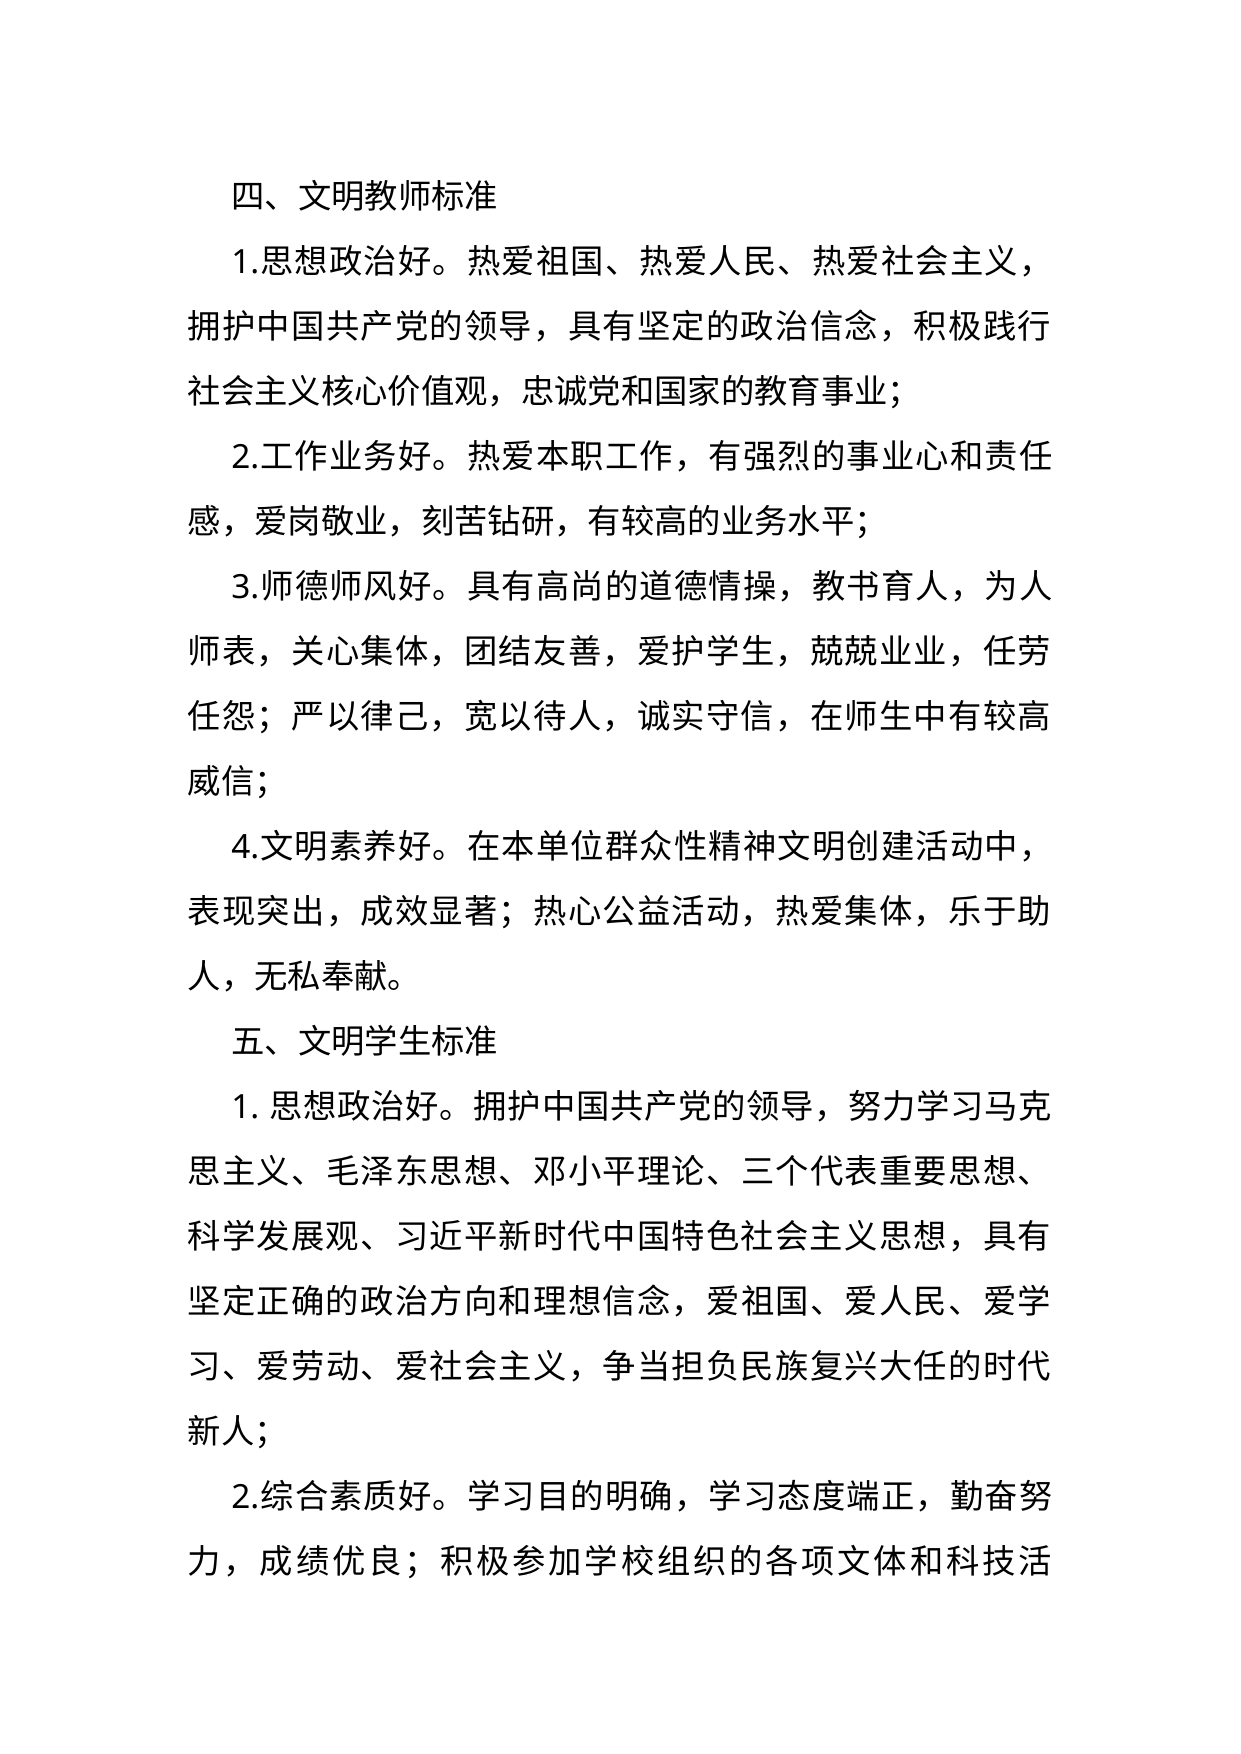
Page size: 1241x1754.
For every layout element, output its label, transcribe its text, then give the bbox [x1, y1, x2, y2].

text 四、文明教师标准 [187, 162, 1053, 227]
list 4.文明素养好。在本单位群众性精神文明创建活动中，表现突出，成效显著；热心公益活动，热爱集体，乐于助人，无私奉献。 [187, 812, 1053, 1007]
list 2.工作业务好。热爱本职工作，有强烈的事业心和责任感，爱岗敬业，刻苦钻研，有较高的业务水平； [187, 422, 1053, 552]
list 1. 思想政治好。拥护中国共产党的领导，努力学习马克思主义、毛泽东思想、邓小平理论、三个代表重要思想、科学发展观、习近平新时代中国特色社会主义思想，具有坚定正确的政治方向和理想信念，爱祖国、爱人民、爱学习、爱劳动、爱社会主义，争当担负民族复兴大任的时代新人； [187, 1072, 1053, 1462]
text 五、文明学生标准 [187, 1007, 1053, 1072]
list 3.师德师风好。具有高尚的道德情操，教书育人，为人师表，关心集体，团结友善，爱护学生，兢兢业业，任劳任怨；严以律己，宽以待人，诚实守信，在师生中有较高威信； [187, 552, 1053, 812]
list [187, 1462, 1053, 1592]
list 1.思想政治好。热爱祖国、热爱人民、热爱社会主义，拥护中国共产党的领导，具有坚定的政治信念，积极践行社会主义核心价值观，忠诚党和国家的教育事业； [187, 227, 1053, 422]
